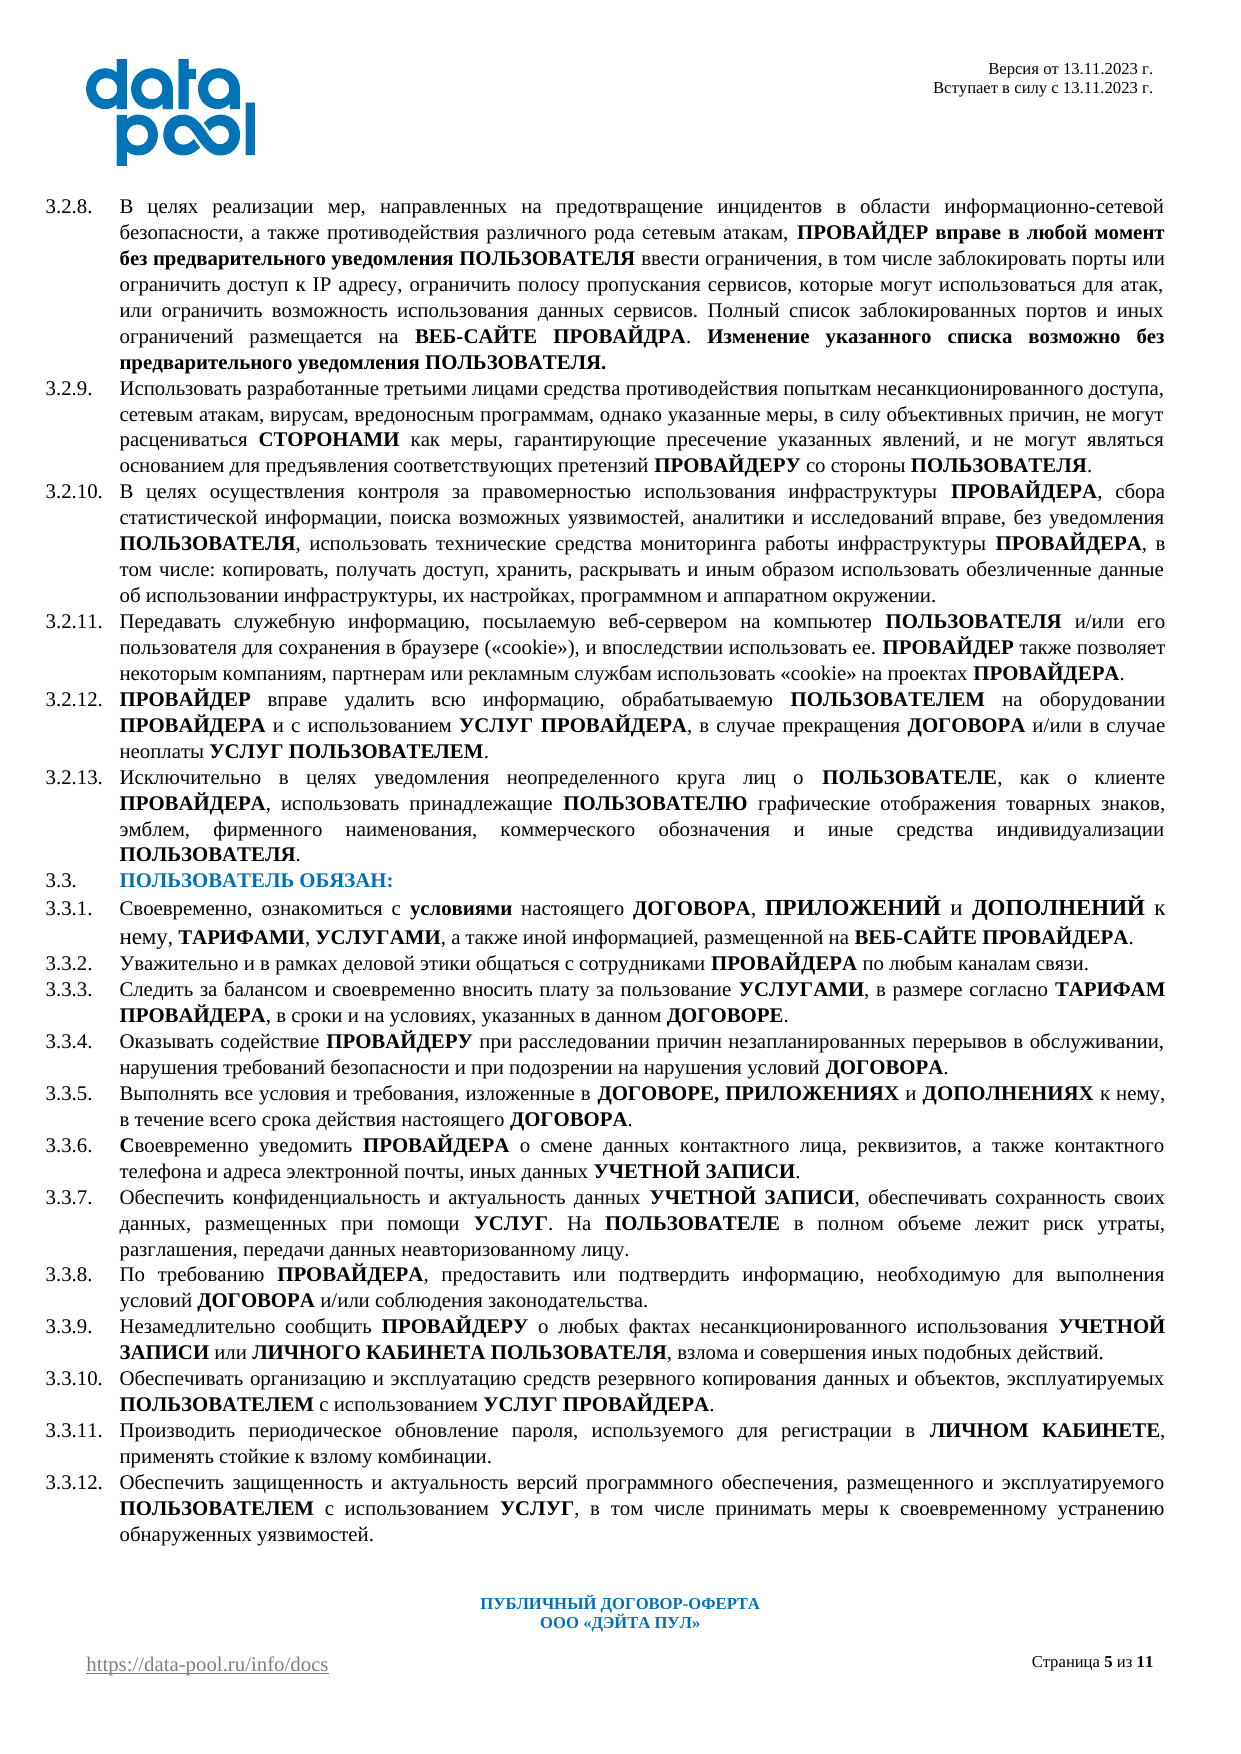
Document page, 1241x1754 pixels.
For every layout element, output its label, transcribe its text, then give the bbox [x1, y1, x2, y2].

list Использовать разработанные третьими лицами средства противодействия попыткам несанкционированного доступа, сетевым атакам, вирусам, вредоносным программам, однако указанные меры, в силу объективных причин, не могут расцениваться СТОРОНАМИ как меры, гарантирующие пресечение указанных явлений, и не могут являться основанием для предъявления соответствующих претензий ПРОВАЙДЕРУ со стороны ПОЛЬЗОВАТЕЛЯ. [45, 376, 1165, 477]
list Обеспечить защищенность и актуальность версий программного обеспечения, размещенного и эксплуатируемого ПОЛЬЗОВАТЕЛЕМ с использованием УСЛУГ, в том числе принимать меры к своевременному устранению обнаруженных уязвимостей. [45, 1470, 1165, 1546]
list Обеспечить конфиденциальность и актуальность данных УЧЕТНОЙ ЗАПИСИ, обеспечивать сохранность своих данных, размещенных при помощи УСЛУГ. На ПОЛЬЗОВАТЕЛЕ в полном объеме лежит риск утраты, разглашения, передачи данных неавторизованному лицу. [45, 1184, 1165, 1261]
list В целях реализации мер, направленных на предотвращение инцидентов в области информационно-сетевой безопасности, а также противодействия различного рода сетевым атакам, ПРОВАЙДЕР вправе в любой момент без предварительного уведомления ПОЛЬЗОВАТЕЛЯ ввести ограничения, в том числе заблокировать порты или ограничить доступ к IP адресу, ограничить полосу пропускания сервисов, которые могут использоваться для атак, или ограничить возможность использования данных сервисов. Полный список заблокированных портов и иных ограничений размещается на ВЕБ-САЙТЕ ПРОВАЙДРА. Изменение указанного списка возможно без предварительного уведомления ПОЛЬЗОВАТЕЛЯ. [45, 194, 1165, 374]
list Выполнять все условия и требования, изложенные в ДОГОВОРЕ, ПРИЛОЖЕНИЯХ и ДОПОЛНЕНИЯХ к нему, в течение всего срока действия настоящего ДОГОВОРА. [45, 1081, 1165, 1131]
list Своевременно, ознакомиться с условиями настоящего ДОГОВОРА, ПРИЛОЖЕНИЙ и ДОПОЛНЕНИЙ к нему, ТАРИФАМИ, УСЛУГАМИ, а также иной информацией, размещенной на ВЕБ-САЙТЕ ПРОВАЙДЕРА. [45, 894, 1165, 949]
list Исключительно в целях уведомления неопределенного круга лиц о ПОЛЬЗОВАТЕЛЕ, как о клиенте ПРОВАЙДЕРА, использовать принадлежащие ПОЛЬЗОВАТЕЛЮ графические отображения товарных знаков, эмблем, фирменного наименования, коммерческого обозначения и иные средства индивидуализации ПОЛЬЗОВАТЕЛЯ. [45, 764, 1165, 866]
list Следить за балансом и своевременно вносить плату за пользование УСЛУГАМИ, в размере согласно ТАРИФАМ ПРОВАЙДЕРА, в сроки и на условиях, указанных в данном ДОГОВОРЕ. [45, 977, 1165, 1027]
list Передавать служебную информацию, посылаемую веб-сервером на компьютер ПОЛЬЗОВАТЕЛЯ и/или его пользователя для сохранения в браузере («cookie»), и впоследствии использовать ее. ПРОВАЙДЕР также позволяет некоторым компаниям, партнерам или рекламным службам использовать «cookie» на проектах ПРОВАЙДЕРА. [45, 609, 1165, 685]
list Уважительно и в рамках деловой этики общаться с сотрудниками ПРОВАЙДЕРА по любым каналам связи. [45, 951, 1165, 975]
list Обеспечивать организацию и эксплуатацию средств резервного копирования данных и объектов, эксплуатируемых ПОЛЬЗОВАТЕЛЕМ с использованием УСЛУГ ПРОВАЙДЕРА. [45, 1366, 1165, 1416]
list Своевременно уведомить ПРОВАЙДЕРА о смене данных контактного лица, реквизитов, а также контактного телефона и адреса электронной почты, иных данных УЧЕТНОЙ ЗАПИСИ. [45, 1133, 1165, 1183]
list ПОЛЬЗОВАТЕЛЬ ОБЯЗАН: [45, 868, 1165, 892]
picture [86, 59, 255, 166]
list Производить периодическое обновление пароля, используемого для регистрации в ЛИЧНОМ КАБИНЕТЕ, применять стойкие к взлому комбинации. [45, 1418, 1165, 1468]
list Оказывать содействие ПРОВАЙДЕРУ при расследовании причин незапланированных перерывов в обслуживании, нарушения требований безопасности и при подозрении на нарушения условий ДОГОВОРА. [45, 1029, 1165, 1079]
list В целях осуществления контроля за правомерностью использования инфраструктуры ПРОВАЙДЕРА, сбора статистической информации, поиска возможных уязвимостей, аналитики и исследований вправе, без уведомления ПОЛЬЗОВАТЕЛЯ, использовать технические средства мониторинга работы инфраструктуры ПРОВАЙДЕРА, в том числе: копировать, получать доступ, хранить, раскрывать и иным образом использовать обезличенные данные об использовании инфраструктуры, их настройках, программном и аппаратном окружении. [45, 479, 1165, 607]
list Незамедлительно сообщить ПРОВАЙДЕРУ о любых фактах несанкционированного использования УЧЕТНОЙ ЗАПИСИ или ЛИЧНОГО КАБИНЕТА ПОЛЬЗОВАТЕЛЯ, взлома и совершения иных подобных действий. [45, 1314, 1165, 1364]
list По требованию ПРОВАЙДЕРА, предоставить или подтвердить информацию, необходимую для выполнения условий ДОГОВОРА и/или соблюдения законодательства. [45, 1262, 1165, 1312]
list ПРОВАЙДЕР вправе удалить всю информацию, обрабатываемую ПОЛЬЗОВАТЕЛЕМ на оборудовании ПРОВАЙДЕРА и с использованием УСЛУГ ПРОВАЙДЕРА, в случае прекращения ДОГОВОРА и/или в случае неоплаты УСЛУГ ПОЛЬЗОВАТЕЛЕМ. [45, 687, 1165, 763]
